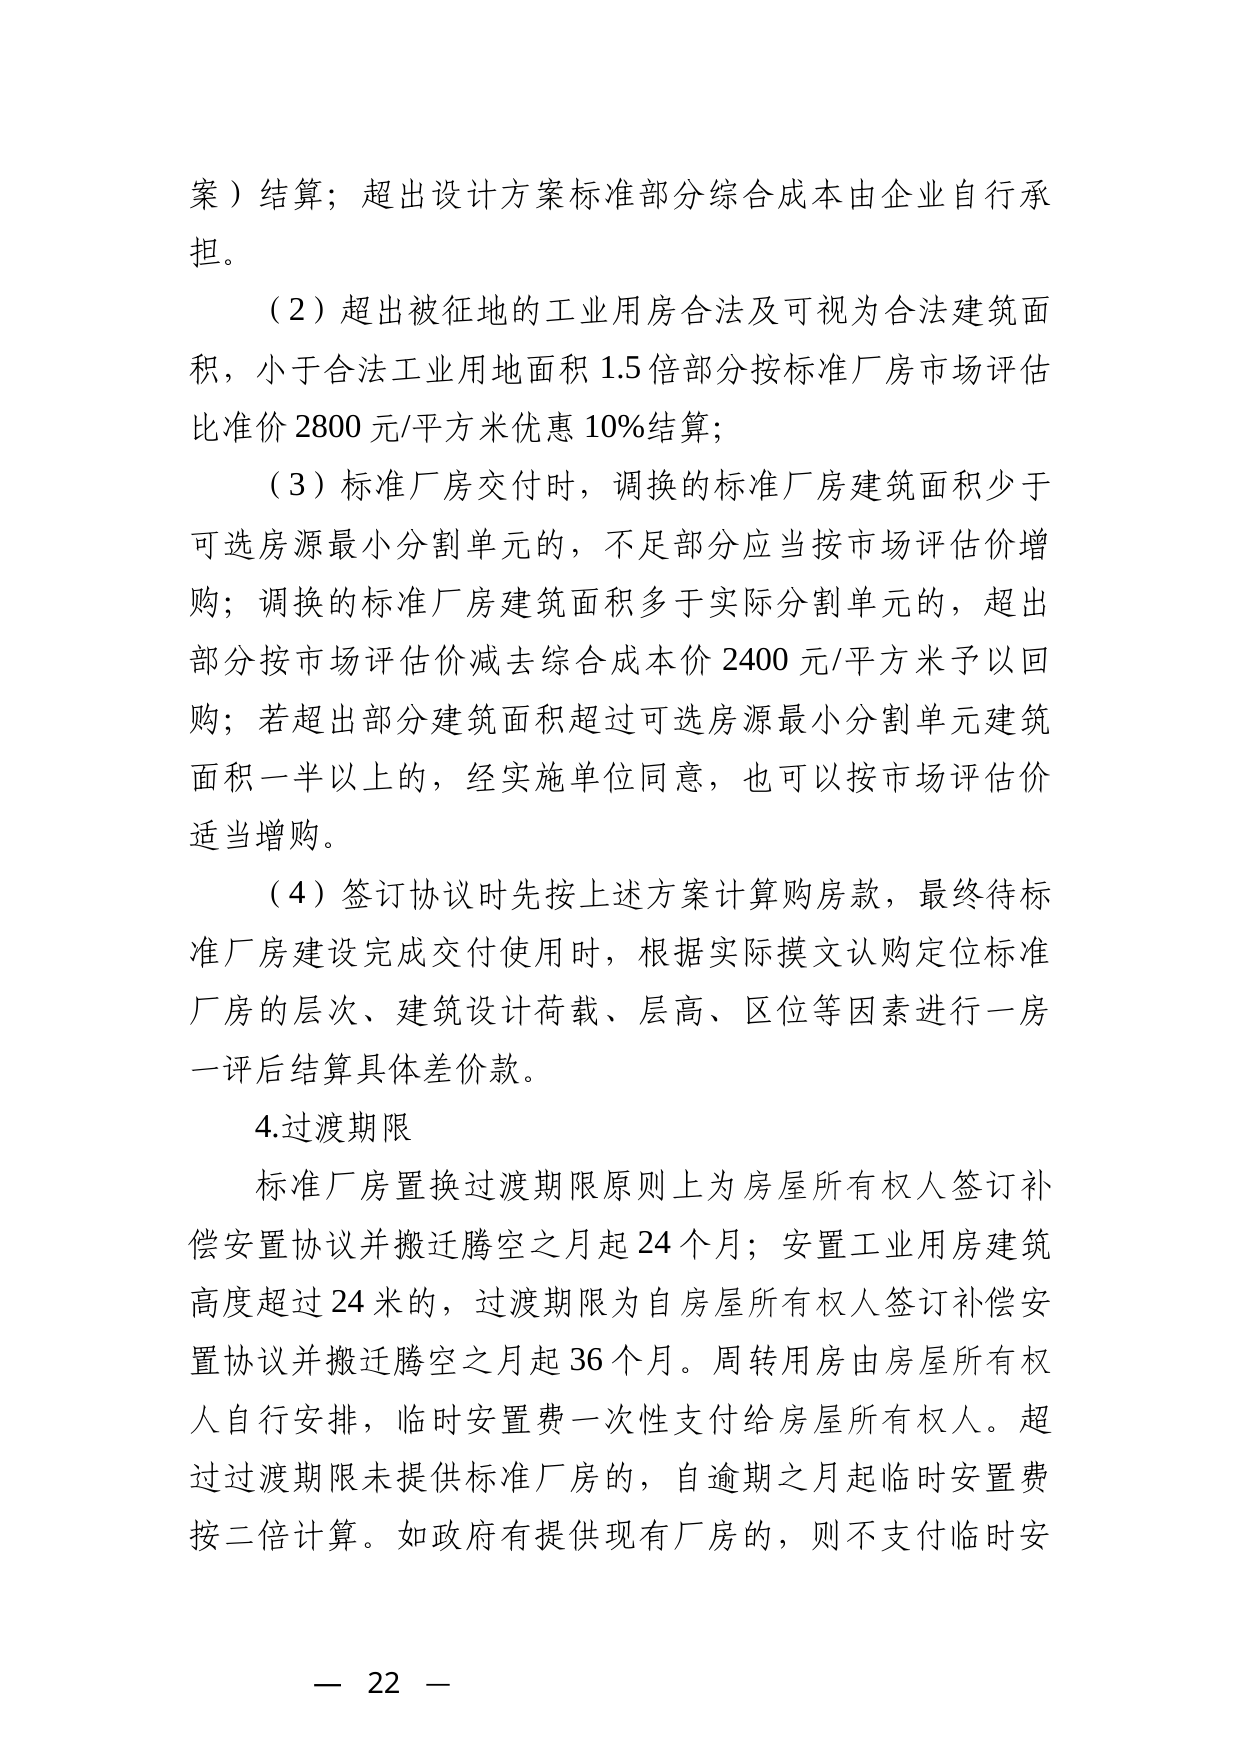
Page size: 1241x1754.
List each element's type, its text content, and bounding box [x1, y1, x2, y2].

text 4.过渡期限 [188, 1096, 1052, 1154]
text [188, 1154, 1052, 1562]
text （4）签订协议时先按上述方案计算购房款，最终待标准厂房建设完成交付使用时，根据实际摸文认购定位标准厂房的层次、建筑设计荷载、层高、区位等因素进行一房一评后结算具体差价款。 [188, 862, 1052, 1096]
text （3）标准厂房交付时，调换的标准厂房建筑面积少于可选房源最小分割单元的，不足部分应当按市场评估价增购；调换的标准厂房建筑面积多于实际分割单元的，超出部分按市场评估价减去综合成本价2400元/平方米予以回购；若超出部分建筑面积超过可选房源最小分割单元建筑面积一半以上的，经实施单位同意，也可以按市场评估价适当增购。 [188, 454, 1052, 862]
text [188, 162, 1052, 279]
text （2）超出被征地的工业用房合法及可视为合法建筑面积，小于合法工业用地面积1.5倍部分按标准厂房市场评估比准价2800元/平方米优惠10%结算； [188, 279, 1052, 454]
